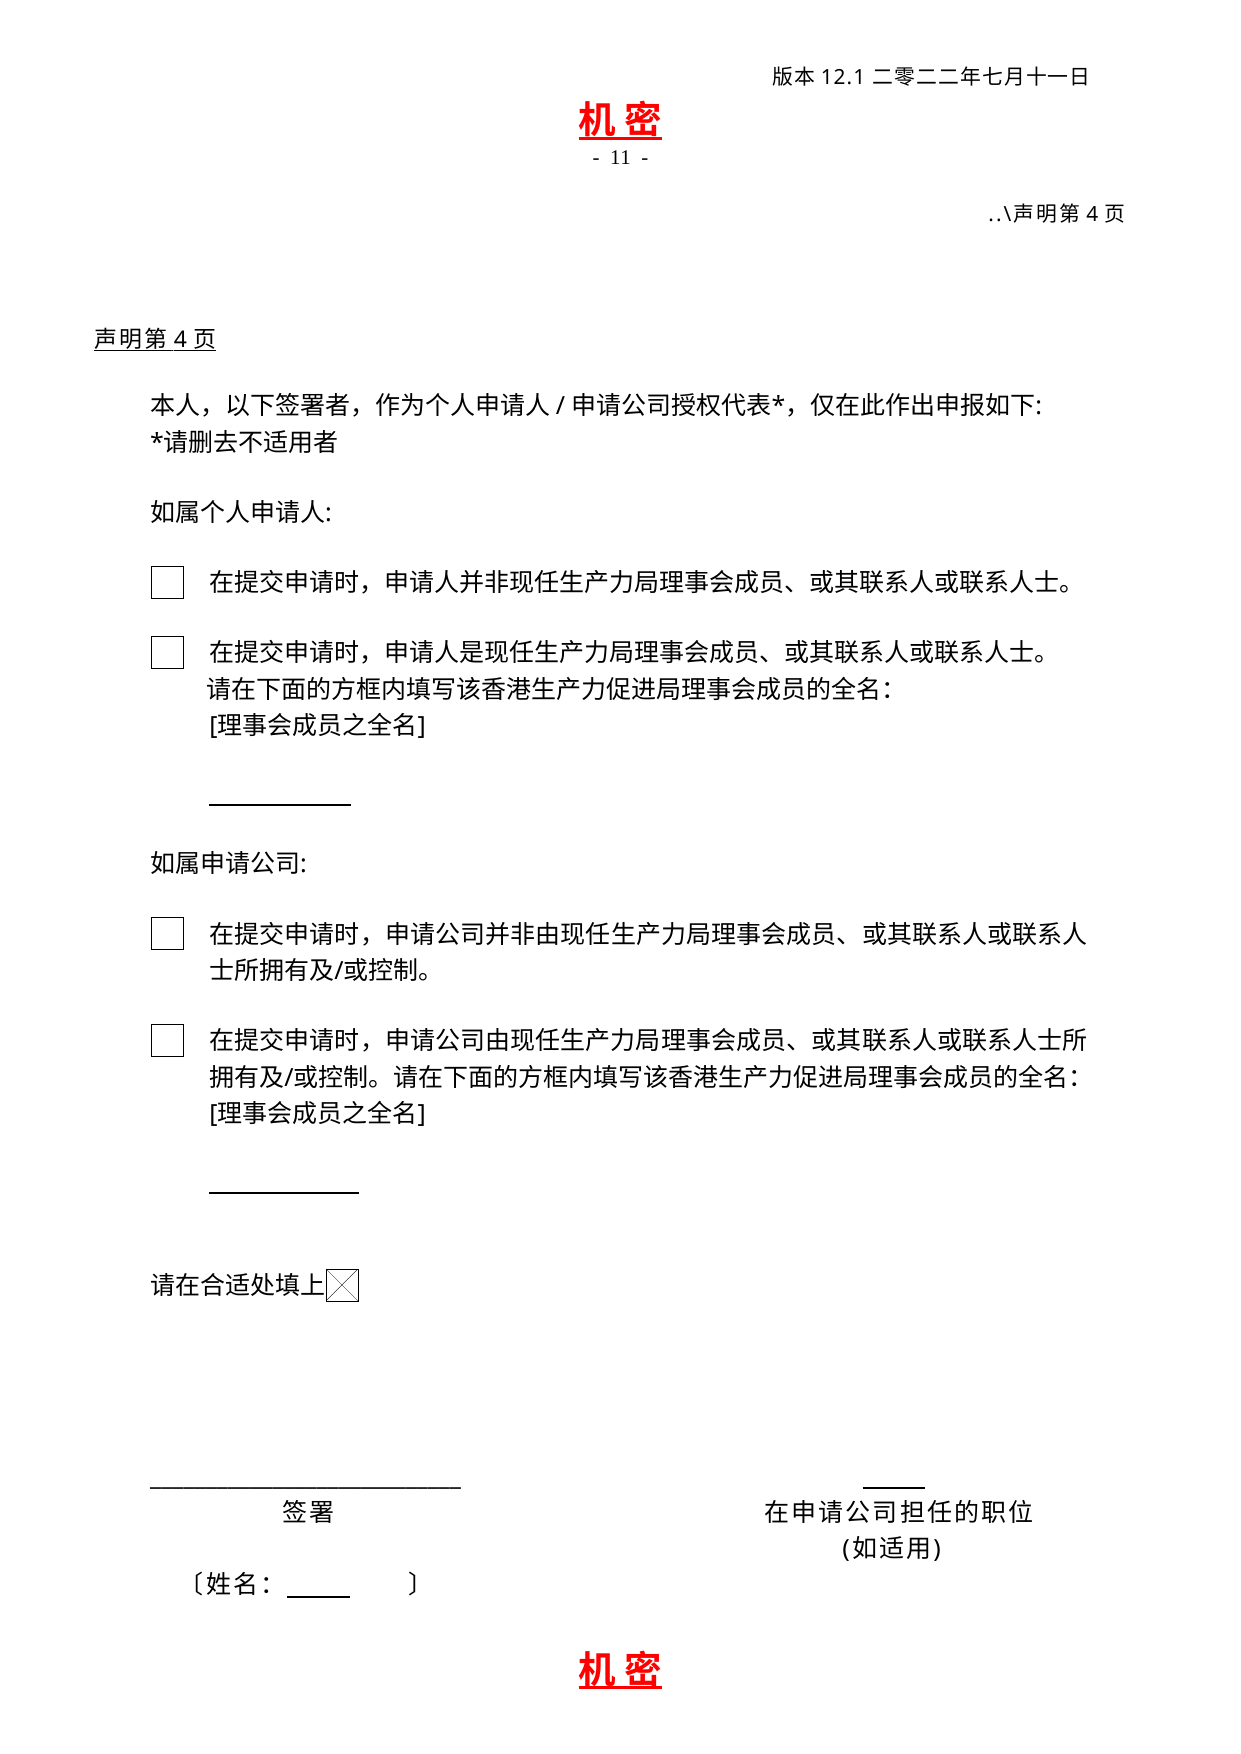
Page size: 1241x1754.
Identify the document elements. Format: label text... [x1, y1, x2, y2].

text 请在下面的方框内填写该香港生产力促进局理事会成员的全名： [199, 669, 1090, 705]
text ____________________________ [61, 1458, 1153, 1492]
text *请删去不适用者 [150, 422, 1090, 458]
text 如属个人申请人: [150, 492, 1090, 528]
text [理事会成员之全名] [209, 705, 1090, 742]
text 本人，以下签署者，作为个人申请人 / 申请公司授权代表*，仅在此作出申报如下: [150, 386, 1090, 422]
text 如属申请公司: [150, 844, 1090, 880]
text 在提交申请时，申请人并非现任生产力局理事会成员、或其联系人或联系人士。 [150, 563, 1090, 599]
text 签署 在申请公司担任的职位 [61, 1492, 1153, 1528]
text [理事会成员之全名] [209, 1093, 1090, 1129]
text ..\声明第4页 [66, 197, 1125, 227]
text (如适用) [61, 1528, 1153, 1565]
text 声明第4页 [94, 321, 1125, 354]
text 在提交申请时，申请公司并非由现任生产力局理事会成员、或其联系人或联系人士所拥有及/或控制。 [150, 914, 1090, 987]
text 〔姓名： 〕 [61, 1565, 1153, 1601]
text 请在合适处填上 [150, 1266, 1090, 1302]
text 在提交申请时，申请人是现任生产力局理事会成员、或其联系人或联系人士。 [150, 633, 1090, 669]
text 在提交申请时，申请公司由现任生产力局理事会成员、或其联系人或联系人士所拥有及/或控制。请在下面的方框内填写该香港生产力促进局理事会成员的全名： [150, 1021, 1090, 1093]
